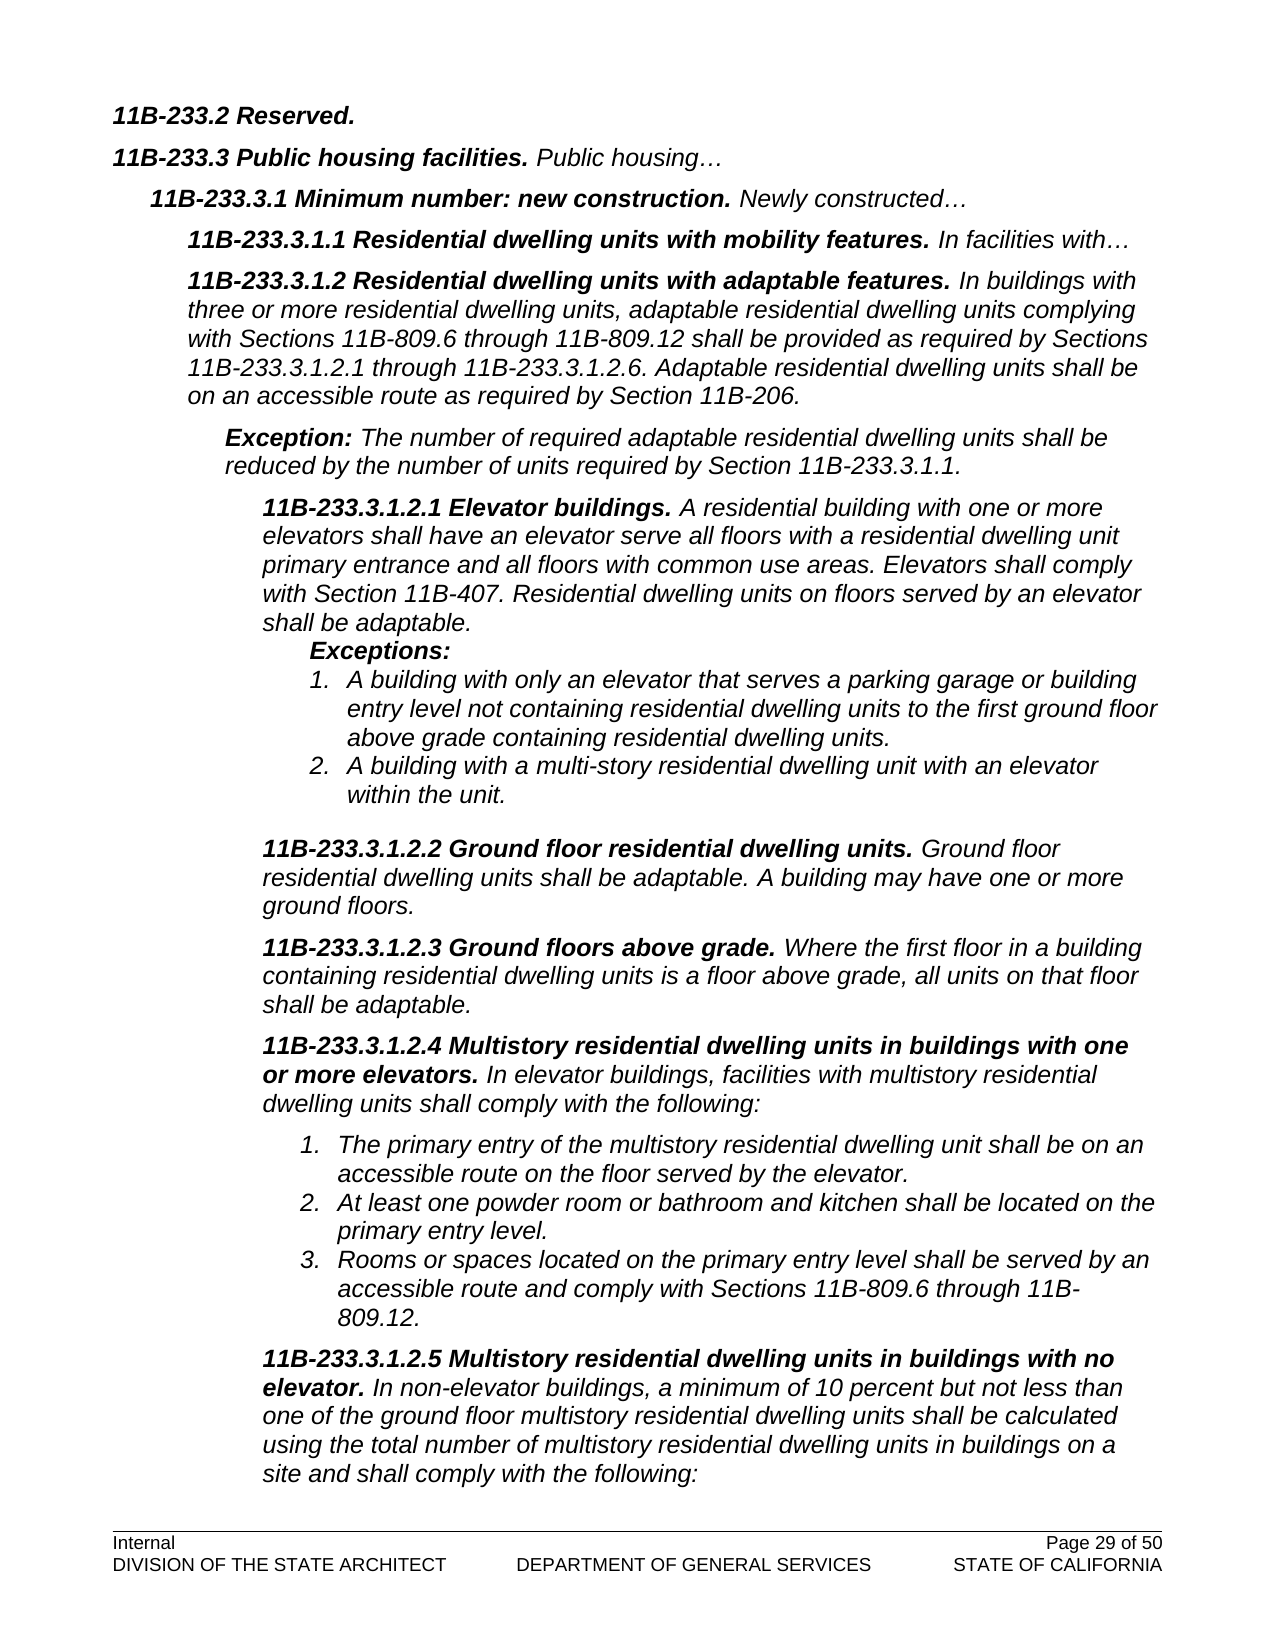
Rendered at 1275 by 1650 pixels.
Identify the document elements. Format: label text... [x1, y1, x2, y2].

text 11B-233.3.1 Minimum number: new construction. Newly constructed… [150, 184, 1162, 213]
text 11B-233.3.1.2.4 Multistory residential dwelling units in buildings with one or more elevators. In elevator buildings, facilities with multistory residential dwelling units shall comply with the following: [262, 1031, 1162, 1118]
text Exceptions: [309, 636, 1162, 665]
list A building with only an elevator that serves a parking garage or building entry level not containing residential dwelling units to the first ground floor above grade containing residential dwelling units. [309, 665, 1162, 751]
list 11B-233.3.1.2.1 Elevator buildings. A residential building with one or more elevators shall have an elevator serve all floors with a residential dwelling unit primary entrance and all floors with common use areas. Elevators shall comply with Section 11B-407. Residential dwelling units on floors served by an elevator shall be adaptable. [262, 493, 1162, 636]
text Exception: The number of required adaptable residential dwelling units shall be reduced by the number of units required by Section 11B-233.3.1.1. [225, 423, 1162, 480]
list Rooms or spaces located on the primary entry level shall be served by an accessible route and comply with Sections 11B-809.6 through 11B-809.12. [300, 1245, 1162, 1331]
text 11B-233.3.1.2.3 Ground floors above grade. Where the first floor in a building containing residential dwelling units is a floor above grade, all units on that floor shall be adaptable. [262, 933, 1162, 1019]
text 11B-233.2 Reserved. [112, 101, 1162, 130]
text 11B-233.3 Public housing facilities. Public housing… [112, 143, 1162, 171]
text 11B-233.3.1.2.5 Multistory residential dwelling units in buildings with no elevator. In non-elevator buildings, a minimum of 10 percent but not less than one of the ground floor multistory residential dwelling units shall be calculated using the total number of multistory residential dwelling units in buildings on a site and shall comply with the following: [262, 1344, 1162, 1488]
text 11B-233.3.1.2 Residential dwelling units with adaptable features. In buildings with three or more residential dwelling units, adaptable residential dwelling units complying with Sections 11B-809.6 through 11B-809.12 shall be provided as required by Sections 11B-233.3.1.2.1 through 11B-233.3.1.2.6. Adaptable residential dwelling units shall be on an accessible route as required by Section 11B-206. [187, 266, 1162, 410]
list At least one powder room or bathroom and kitchen shall be located on the primary entry level. [300, 1188, 1162, 1245]
text 11B-233.3.1.1 Residential dwelling units with mobility features. In facilities with… [187, 225, 1162, 254]
list A building with a multi-story residential dwelling unit with an elevator within the unit. [309, 751, 1162, 809]
list The primary entry of the multistory residential dwelling unit shall be on an accessible route on the floor served by the elevator. [300, 1130, 1162, 1188]
text 11B-233.3.1.2.2 Ground floor residential dwelling units. Ground floor residential dwelling units shall be adaptable. A building may have one or more ground floors. [262, 834, 1162, 920]
